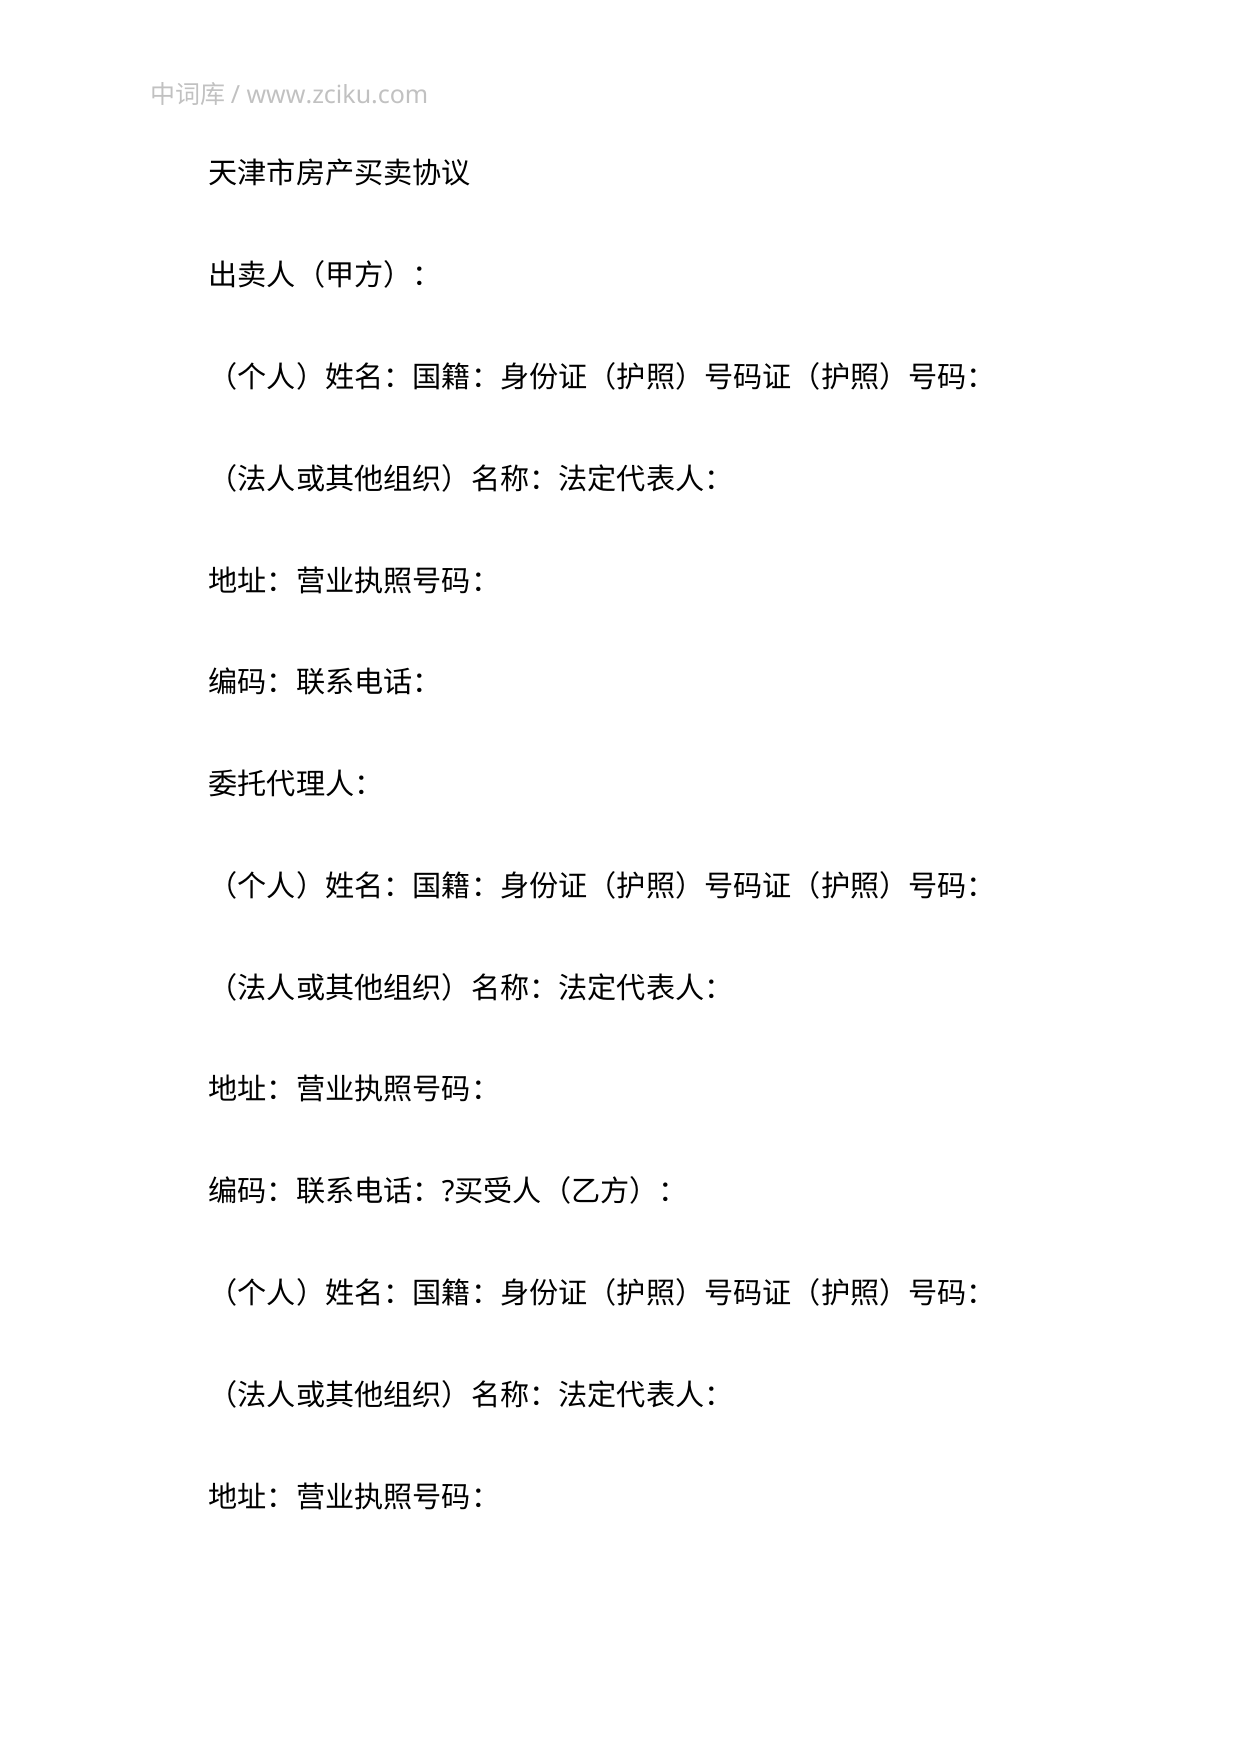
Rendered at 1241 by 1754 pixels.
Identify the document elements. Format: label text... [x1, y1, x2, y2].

text 编码：联系电话：?买受人（乙方）： [150, 1168, 1090, 1210]
text 地址：营业执照号码： [150, 557, 1090, 599]
text （个人）姓名：国籍：身份证（护照）号码证（护照）号码： [150, 353, 1090, 396]
text 委托代理人： [150, 761, 1090, 803]
text 出卖人（甲方）： [150, 252, 1090, 294]
text （法人或其他组织）名称：法定代表人： [150, 964, 1090, 1006]
text （法人或其他组织）名称：法定代表人： [150, 1371, 1090, 1414]
text （法人或其他组织）名称：法定代表人： [150, 455, 1090, 498]
text 地址：营业执照号码： [150, 1473, 1090, 1516]
text （个人）姓名：国籍：身份证（护照）号码证（护照）号码： [150, 1270, 1090, 1312]
text 地址：营业执照号码： [150, 1066, 1090, 1108]
text （个人）姓名：国籍：身份证（护照）号码证（护照）号码： [150, 862, 1090, 905]
text 天津市房产买卖协议 [150, 150, 1090, 192]
text 编码：联系电话： [150, 659, 1090, 701]
